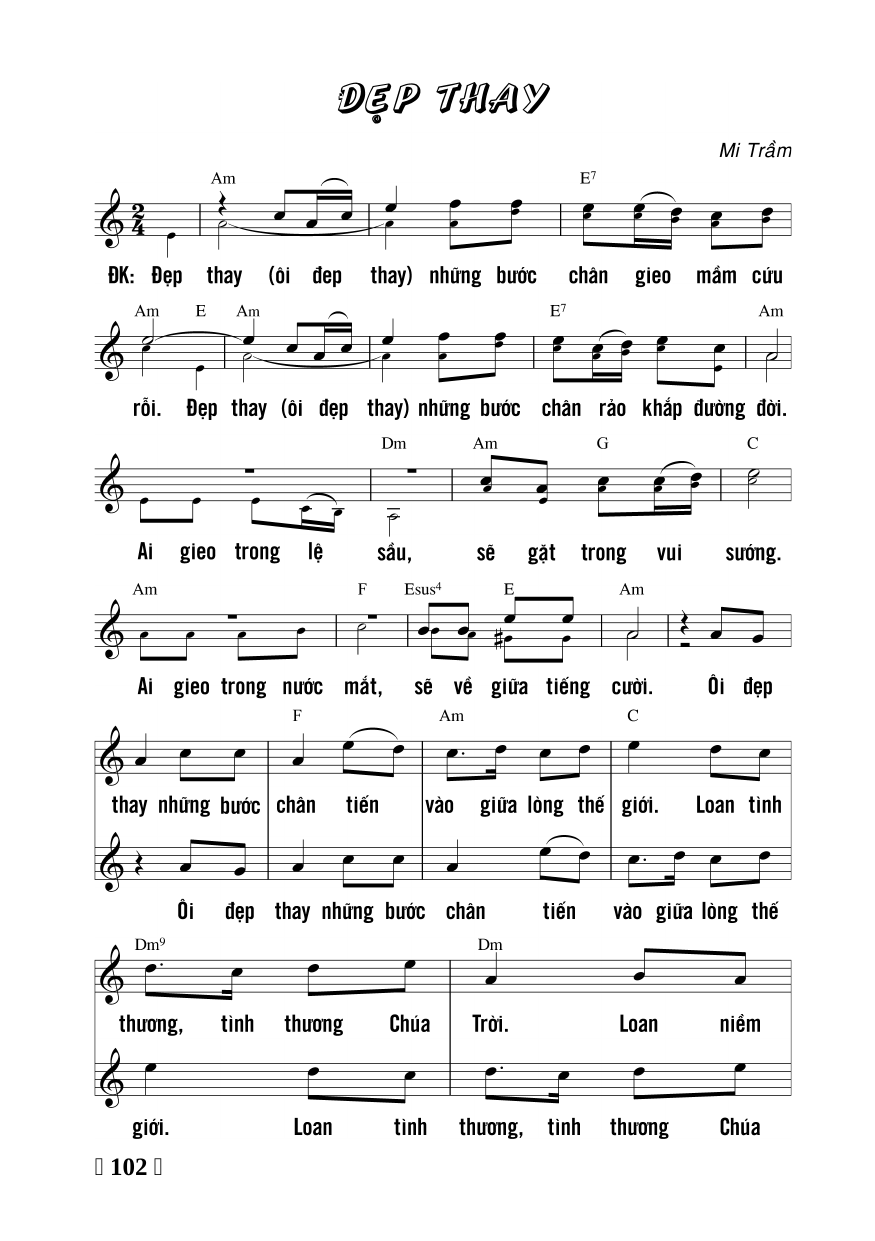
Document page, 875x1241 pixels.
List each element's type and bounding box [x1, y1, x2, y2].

picture [94, 82, 792, 1139]
